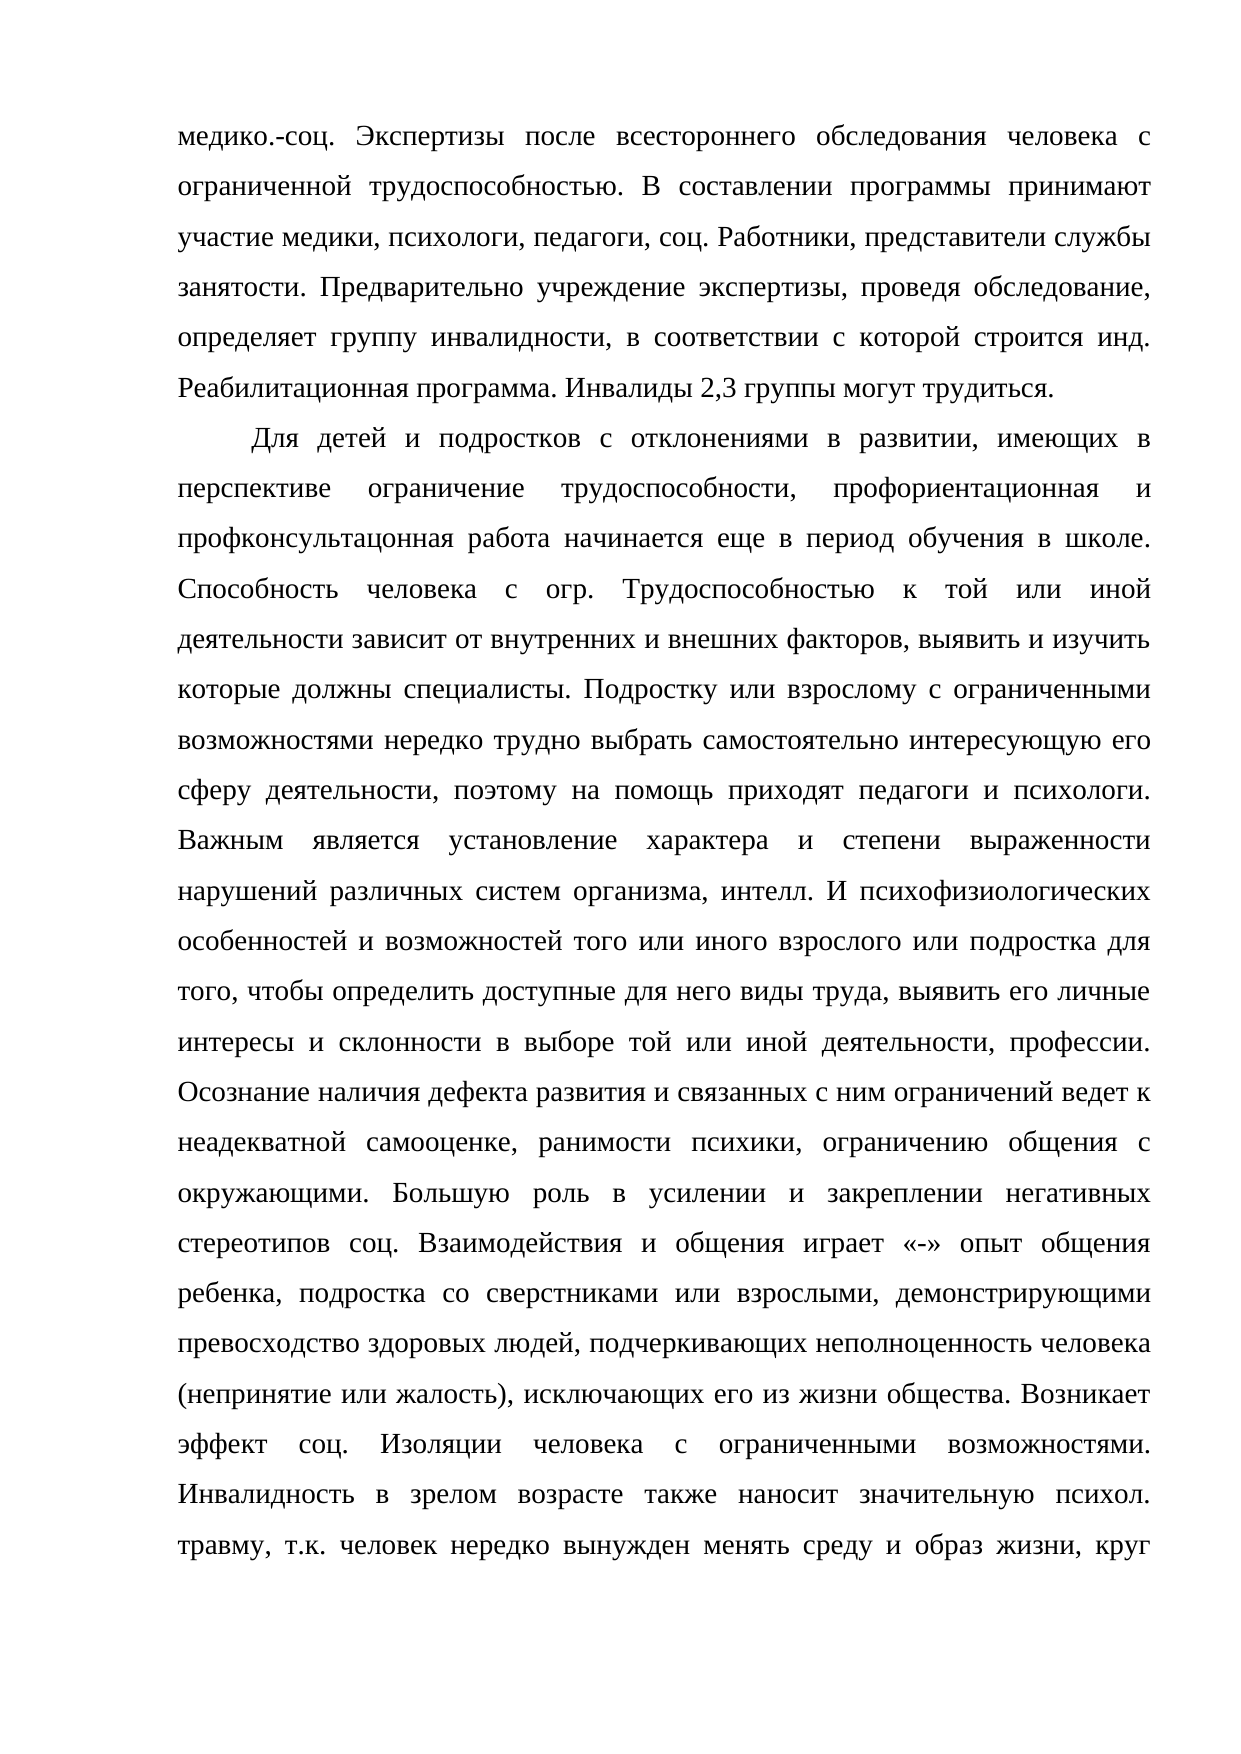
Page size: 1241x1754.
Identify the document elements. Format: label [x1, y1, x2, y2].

text [177, 118, 1152, 403]
text [177, 420, 1152, 1560]
